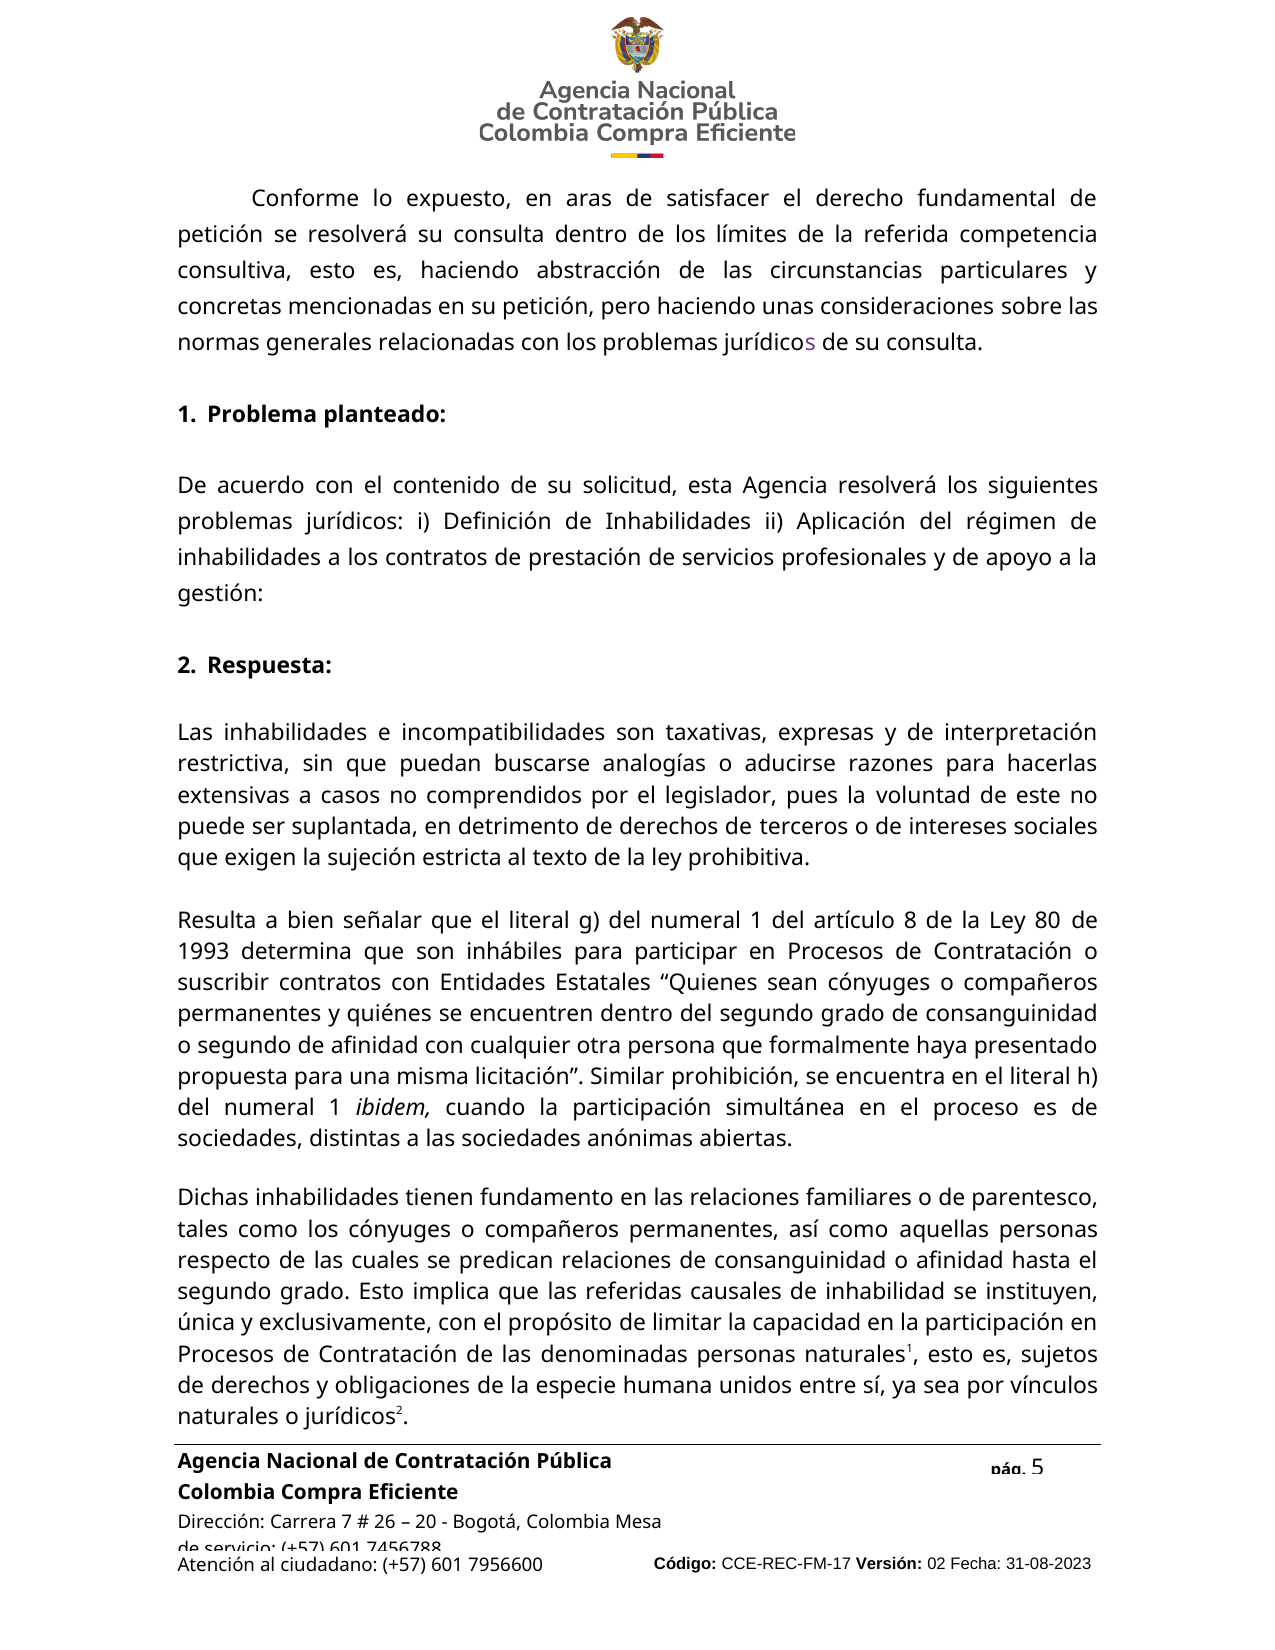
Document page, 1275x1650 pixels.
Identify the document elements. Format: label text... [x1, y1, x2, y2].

subtitle Problema planteado: [177, 397, 1192, 429]
text Dichas inhabilidades tienen fundamento en las relaciones familiares o de parentesco, tales como los cónyuges o compañeros permanentes, así como aquellas personas respecto de las cuales se predican relaciones de consanguinidad o afinidad hasta el segundo grado. Esto implica que las referidas causales de inhabilidad se instituyen, única y exclusivamente, con el propósito de limitar la capacidad en la participación en Procesos de Contratación de las denominadas personas naturales1, esto es, sujetos de derechos y obligaciones de la especie humana unidos entre sí, ya sea por vínculos naturales o jurídicos2. [177, 1181, 1098, 1431]
picture [479, 17, 796, 158]
text Conforme lo expuesto, en aras de satisfacer el derecho fundamental de petición se resolverá su consulta dentro de los límites de la referida competencia consultiva, esto es, haciendo abstracción de las circunstancias particulares y concretas mencionadas en su petición, pero haciendo unas consideraciones sobre las normas generales relacionadas con los problemas jurídicos de su consulta. [177, 182, 1098, 357]
subtitle Respuesta: [177, 649, 1192, 680]
text Resulta a bien señalar que el literal g) del numeral 1 del artículo 8 de la Ley 80 de 1993 determina que son inhábiles para participar en Procesos de Contratación o suscribir contratos con Entidades Estatales “Quienes sean cónyuges o compañeros permanentes y quiénes se encuentren dentro del segundo grado de consanguinidad o segundo de afinidad con cualquier otra persona que formalmente haya presentado propuesta para una misma licitación”. Similar prohibición, se encuentra en el literal h) del numeral 1 ibidem, cuando la participación simultánea en el proceso es de sociedades, distintas a las sociedades anónimas abiertas. [177, 903, 1098, 1153]
text Las inhabilidades e incompatibilidades son taxativas, expresas y de interpretación restrictiva, sin que puedan buscarse analogías o aducirse razones para hacerlas extensivas a casos no comprendidos por el legislador, pues la voluntad de este no puede ser suplantada, en detrimento de derechos de terceros o de intereses sociales que exigen la sujeción estricta al texto de la ley prohibitiva. [177, 716, 1098, 872]
text De acuerdo con el contenido de su solicitud, esta Agencia resolverá los siguientes problemas jurídicos: i) Definición de Inhabilidades ii) Aplicación del régimen de inhabilidades a los contratos de prestación de servicios profesionales y de apoyo a la gestión: [177, 469, 1098, 608]
